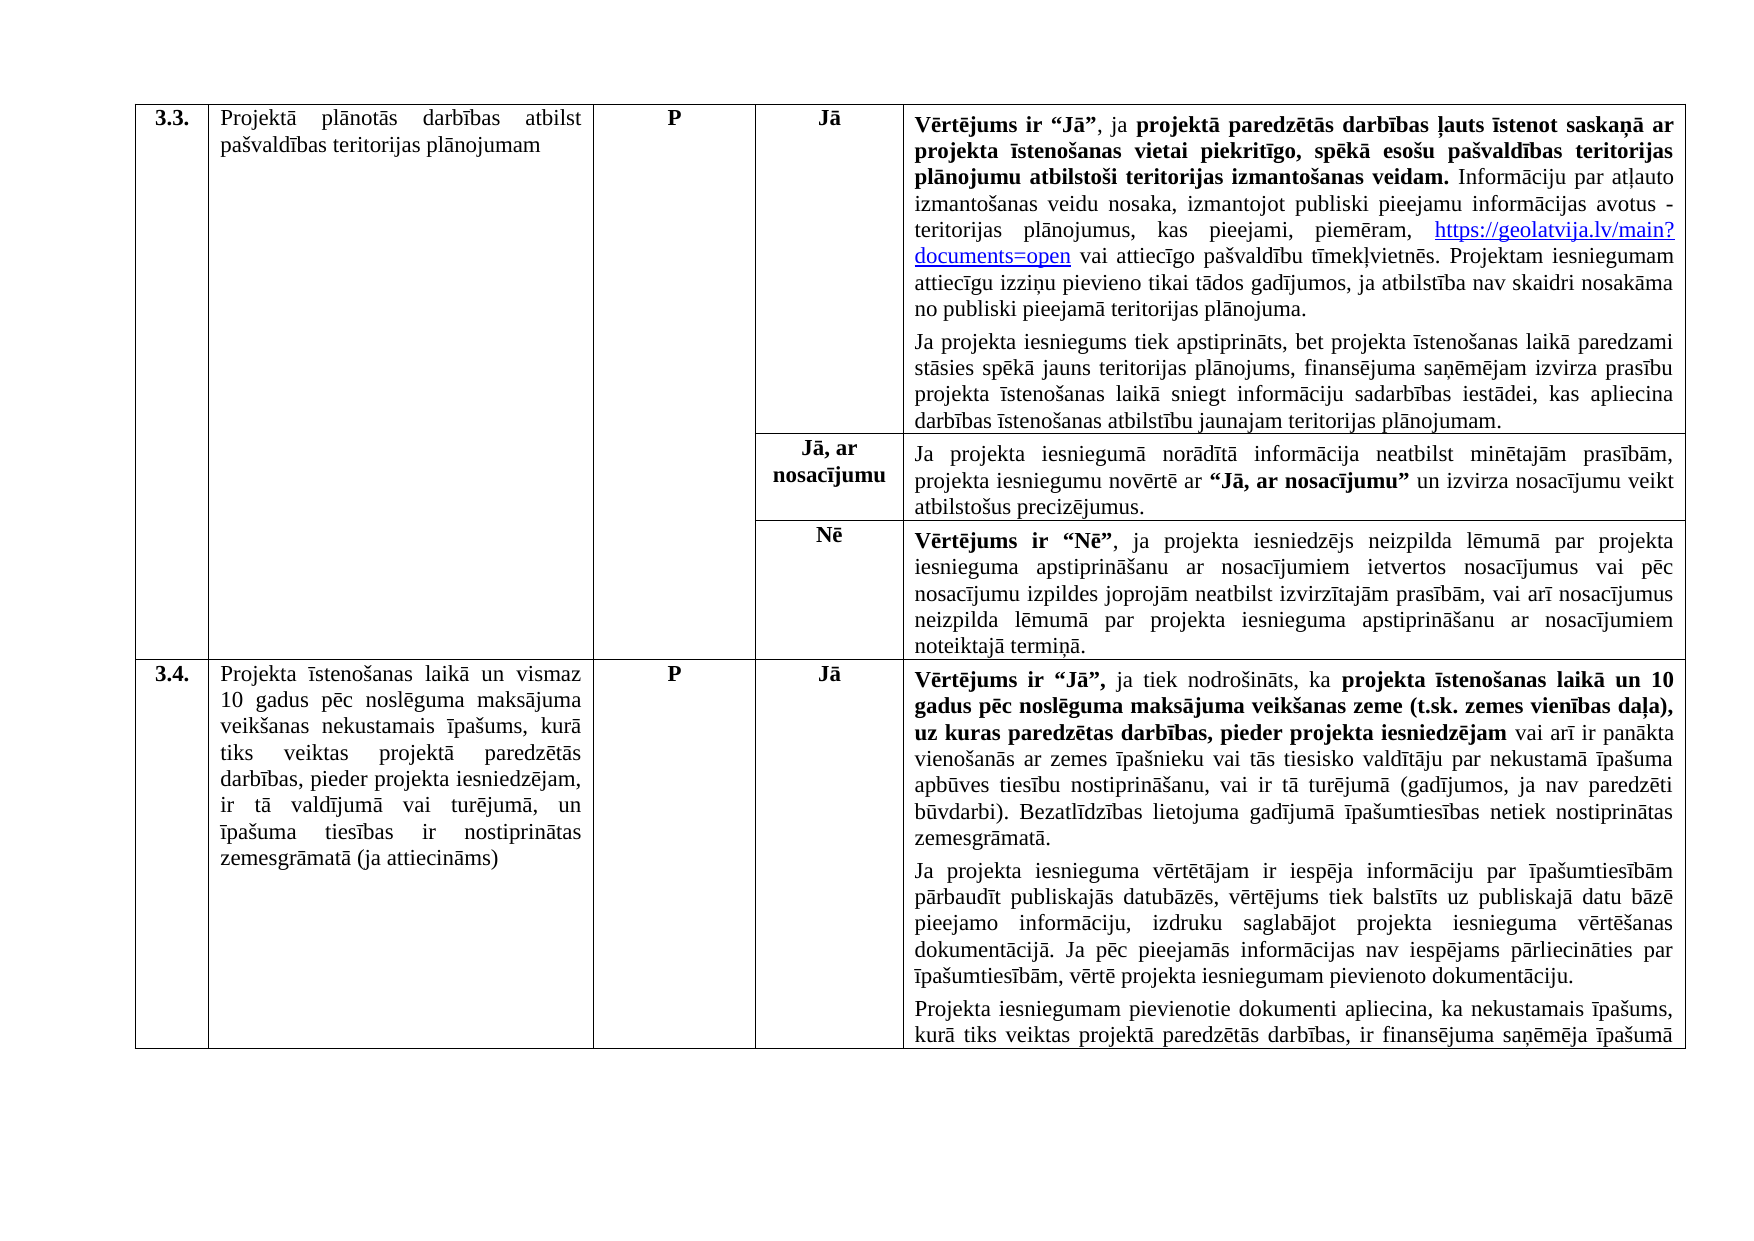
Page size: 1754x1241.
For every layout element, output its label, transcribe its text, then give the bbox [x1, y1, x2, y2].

table_cell Nē [756, 521, 903, 659]
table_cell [209, 660, 593, 1047]
table_cell P [594, 660, 755, 1047]
table_header 3.3. [136, 105, 208, 659]
table_cell Jā [756, 660, 903, 1047]
table_header Projektā plānotās darbības atbilst pašvaldības teritorijas plānojumam [209, 105, 593, 659]
table_cell 3.4. [136, 660, 208, 1047]
table_cell Vērtējums ir “Nē”, ja projekta iesniedzējs neizpilda lēmumā par projekta iesnieguma apstiprināšanu ar nosacījumiem ietvertos nosacījumus vai pēc nosacījumu izpildes joprojām neatbilst izvirzītajām prasībām, vai arī nosacījumus neizpilda lēmumā par projekta iesnieguma apstiprināšanu ar nosacījumiem noteiktajā termiņā. [904, 521, 1685, 659]
table_header P [594, 105, 755, 659]
table_cell Jā, ar nosacījumu [756, 434, 903, 519]
table_cell Ja projekta iesniegumā norādītā informācija neatbilst minētajām prasībām, projekta iesniegumu novērtē ar “Jā, ar nosacījumu” un izvirza nosacījumu veikt atbilstošus precizējumus. [904, 434, 1685, 519]
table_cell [904, 660, 1685, 1047]
table_header Vērtējums ir “Jā”, ja projektā paredzētās darbības ļauts īstenot saskaņā ar projekta īstenošanas vietai piekritīgo, spēkā esošu pašvaldības teritorijas plānojumu atbilstoši teritorijas izmantošanas veidam. Informāciju par atļauto izmantošanas veidu nosaka, izmantojot publiski pieejamu informācijas avotus - teritorijas plānojumus, kas pieejami, piemēram, https://geolatvija.lv/main?documents=open vai attiecīgo pašvaldību tīmekļvietnēs. Projektam iesniegumam attiecīgu izziņu pievieno tikai tādos gadījumos, ja atbilstība nav skaidri nosakāma no publiski pieejamā teritorijas plānojuma. Ja projekta iesniegums tiek apstiprināts, bet projekta īstenošanas laikā paredzami stāsies spēkā jauns teritorijas plānojums, finansējuma saņēmējam izvirza prasību projekta īstenošanas laikā sniegt informāciju sadarbības iestādei, kas apliecina darbības īstenošanas atbilstību jaunajam teritorijas plānojumam. [904, 105, 1685, 433]
table_header Jā [756, 105, 903, 433]
